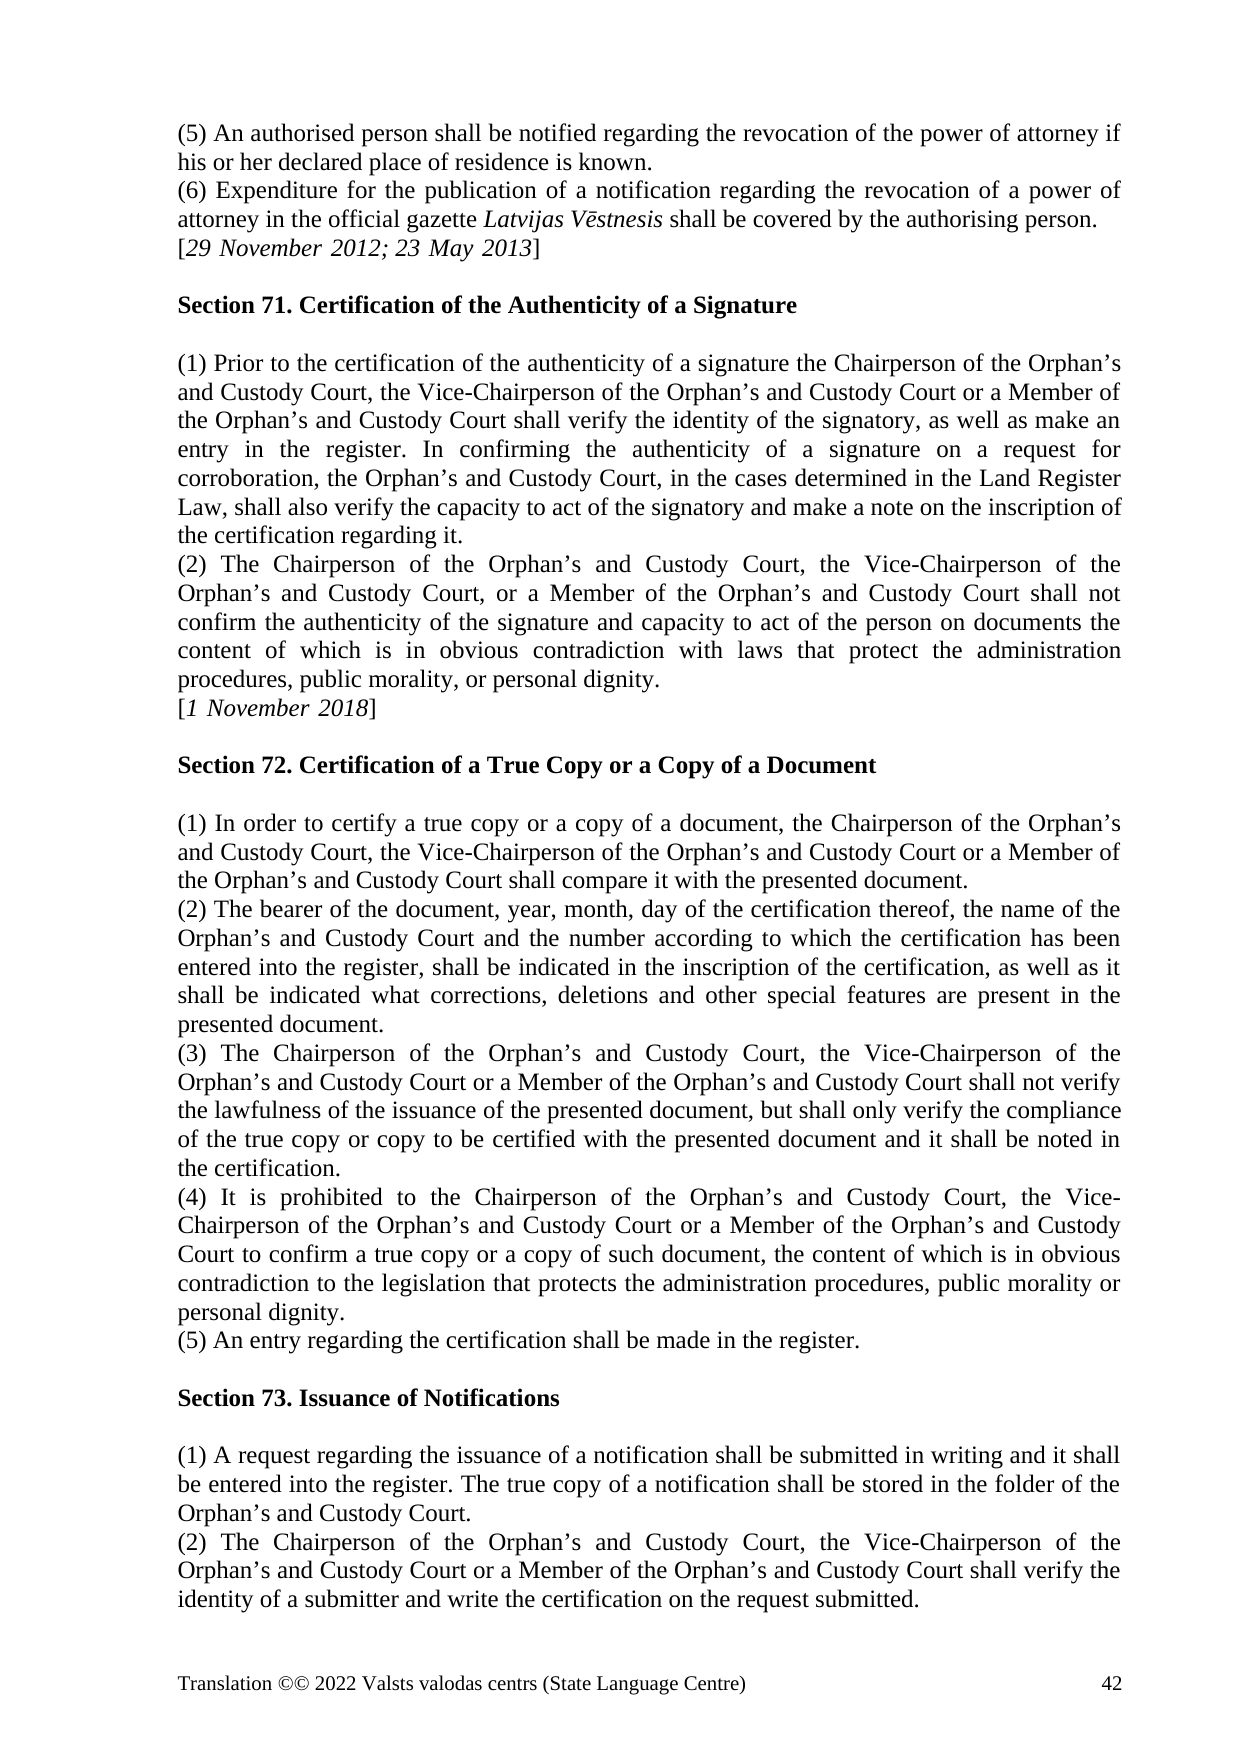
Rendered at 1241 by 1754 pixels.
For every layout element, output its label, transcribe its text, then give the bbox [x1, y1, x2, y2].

text Section 71. Certification of the Authenticity of a Signature [177, 291, 1122, 319]
text (6) Expenditure for the publication of a notification regarding the revocation of a power of attorney in the official gazette Latvijas Vēstnesis shall be covered by the authorising person. [177, 176, 1122, 233]
text Section 73. Issuance of Notifications [177, 1383, 1122, 1412]
text (1) A request regarding the issuance of a notification shall be submitted in writing and it shall be entered into the register. The true copy of a notification shall be stored in the folder of the Orphan’s and Custody Court. [177, 1441, 1122, 1527]
text (2) The Chairperson of the Orphan’s and Custody Court, the Vice-Chairperson of the Orphan’s and Custody Court, or a Member of the Orphan’s and Custody Court shall not confirm the authenticity of the signature and capacity to act of the person on documents the content of which is in obvious contradiction with laws that protect the administration procedures, public morality, or personal dignity. [177, 549, 1122, 693]
text (5) An authorised person shall be notified regarding the revocation of the power of attorney if his or her declared place of residence is known. [177, 118, 1122, 176]
text (5) An entry regarding the certification shall be made in the register. [177, 1326, 1122, 1354]
text (2) The Chairperson of the Orphan’s and Custody Court, the Vice-Chairperson of the Orphan’s and Custody Court or a Member of the Orphan’s and Custody Court shall verify the identity of a submitter and write the certification on the request submitted. [177, 1527, 1122, 1613]
text (4) It is prohibited to the Chairperson of the Orphan’s and Custody Court, the Vice-Chairperson of the Orphan’s and Custody Court or a Member of the Orphan’s and Custody Court to confirm a true copy or a copy of such document, the content of which is in obvious contradiction to the legislation that protects the administration procedures, public morality or personal dignity. [177, 1182, 1122, 1326]
text (1) In order to certify a true copy or a copy of a document, the Chairperson of the Orphan’s and Custody Court, the Vice-Chairperson of the Orphan’s and Custody Court or a Member of the Orphan’s and Custody Court shall compare it with the presented document. [177, 808, 1122, 894]
text [1 November 2018] [177, 693, 1122, 722]
text (1) Prior to the certification of the authenticity of a signature the Chairperson of the Orphan’s and Custody Court, the Vice-Chairperson of the Orphan’s and Custody Court or a Member of the Orphan’s and Custody Court shall verify the identity of the signatory, as well as make an entry in the register. In confirming the authenticity of a signature on a request for corroboration, the Orphan’s and Custody Court, in the cases determined in the Land Register Law, shall also verify the capacity to act of the signatory and make a note on the inscription of the certification regarding it. [177, 348, 1122, 549]
text (2) The bearer of the document, year, month, day of the certification thereof, the name of the Orphan’s and Custody Court and the number according to which the certification has been entered into the register, shall be indicated in the inscription of the certification, as well as it shall be indicated what corrections, deletions and other special features are present in the presented document. [177, 894, 1122, 1038]
text [29 November 2012; 23 May 2013] [177, 233, 1122, 262]
text (3) The Chairperson of the Orphan’s and Custody Court, the Vice-Chairperson of the Orphan’s and Custody Court or a Member of the Orphan’s and Custody Court shall not verify the lawfulness of the issuance of the presented document, but shall only verify the compliance of the true copy or copy to be certified with the presented document and it shall be noted in the certification. [177, 1038, 1122, 1182]
text Section 72. Certification of a True Copy or a Copy of a Document [177, 751, 1122, 779]
